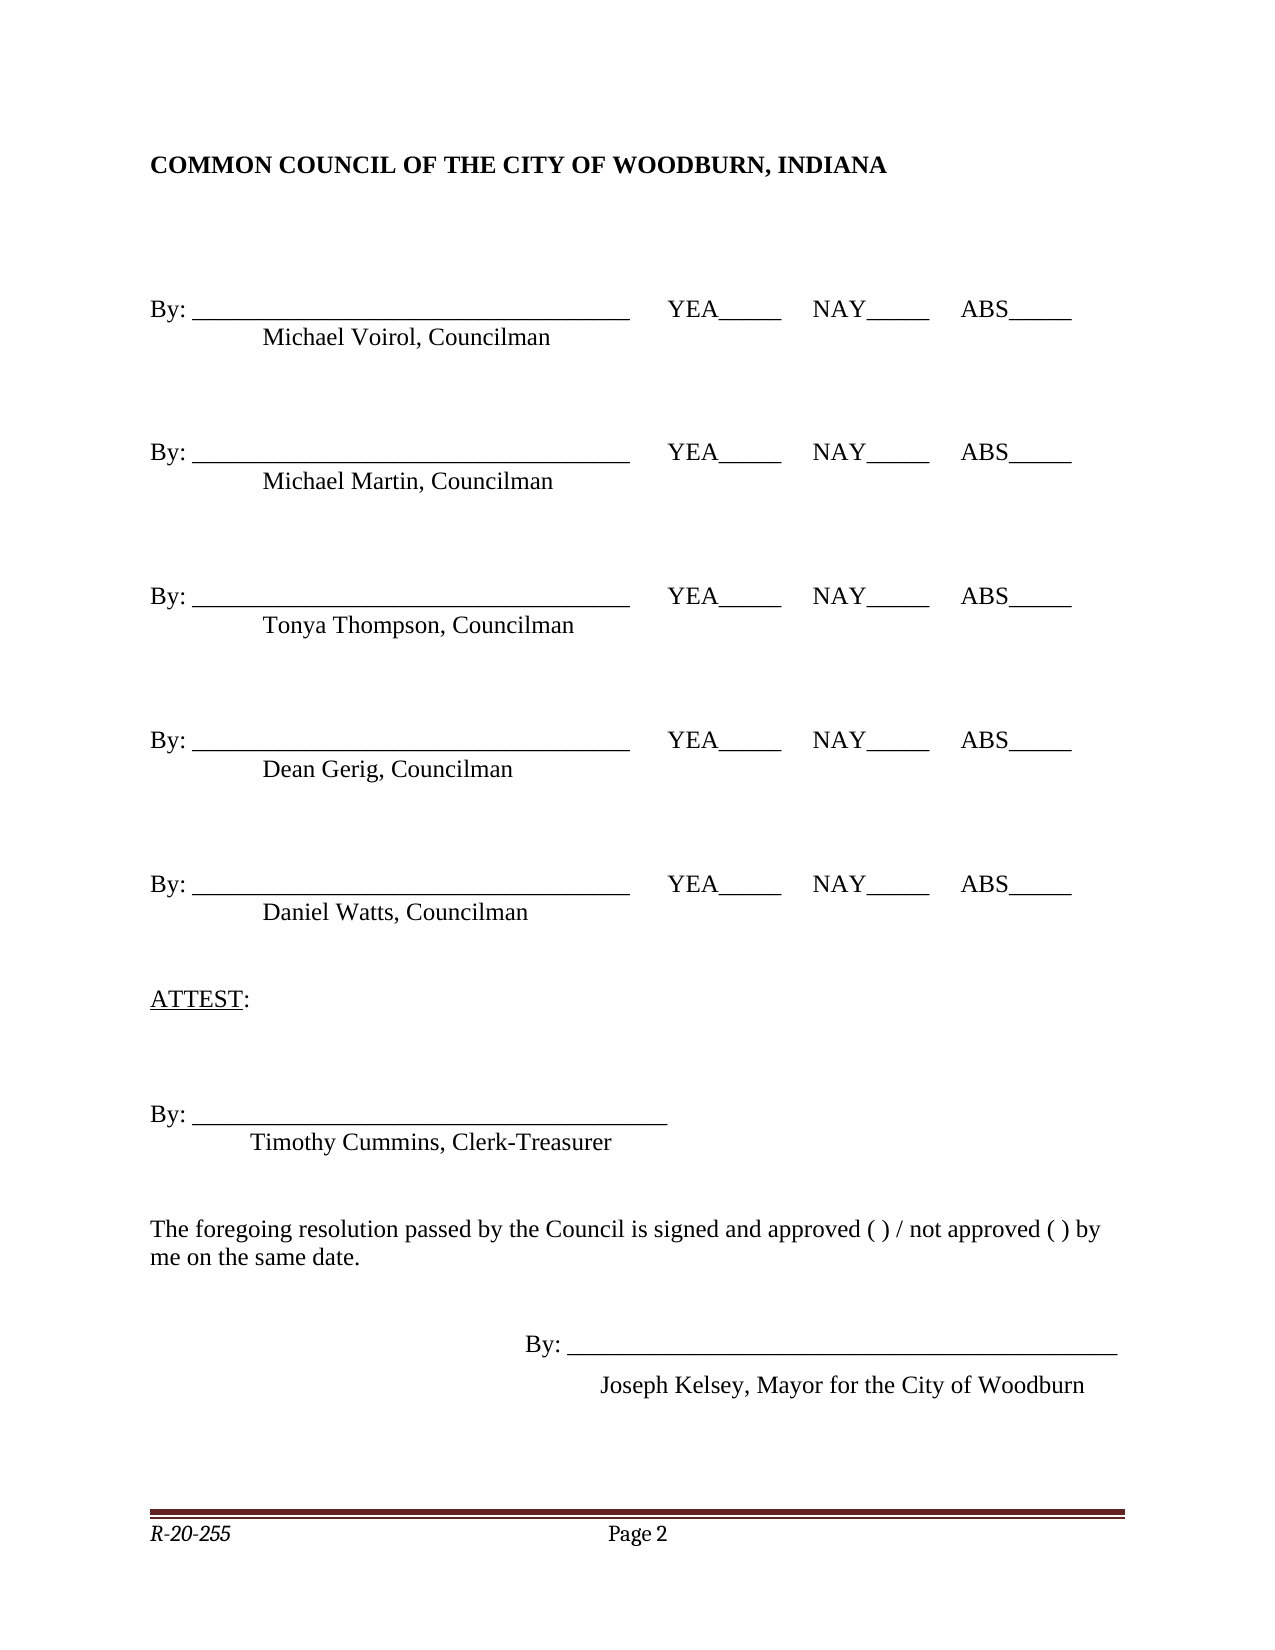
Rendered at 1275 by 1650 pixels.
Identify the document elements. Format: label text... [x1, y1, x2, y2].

text Daniel Watts, Councilman [150, 897, 1125, 926]
text By: ______________________________________ [150, 1099, 1125, 1127]
text By: ___________________________________ YEA_____ NAY_____ ABS_____ [150, 581, 1125, 610]
text Michael Voirol, Councilman [150, 322, 1125, 351]
text By: ___________________________________ YEA_____ NAY_____ ABS_____ [150, 725, 1125, 754]
text By: ___________________________________ YEA_____ NAY_____ ABS_____ [150, 294, 1125, 322]
text ATTEST: [150, 984, 1125, 1012]
text By: ___________________________________ YEA_____ NAY_____ ABS_____ [150, 437, 1125, 466]
text By: ____________________________________________ [150, 1329, 1125, 1357]
text Dean Gerig, Councilman [150, 754, 1125, 782]
text Tonya Thompson, Councilman [150, 610, 1125, 639]
text COMMON COUNCIL OF THE CITY OF WOODBURN, INDIANA [150, 150, 1125, 179]
text The foregoing resolution passed by the Council is signed and approved ( ) / not approved ( ) by me on the same date. [150, 1214, 1125, 1271]
text Michael Martin, Councilman [150, 466, 1125, 495]
text By: ___________________________________ YEA_____ NAY_____ ABS_____ [150, 869, 1125, 897]
text Timothy Cummins, Clerk-Treasurer [150, 1127, 1125, 1156]
text Joseph Kelsey, Mayor for the City of Woodburn [150, 1370, 1125, 1399]
